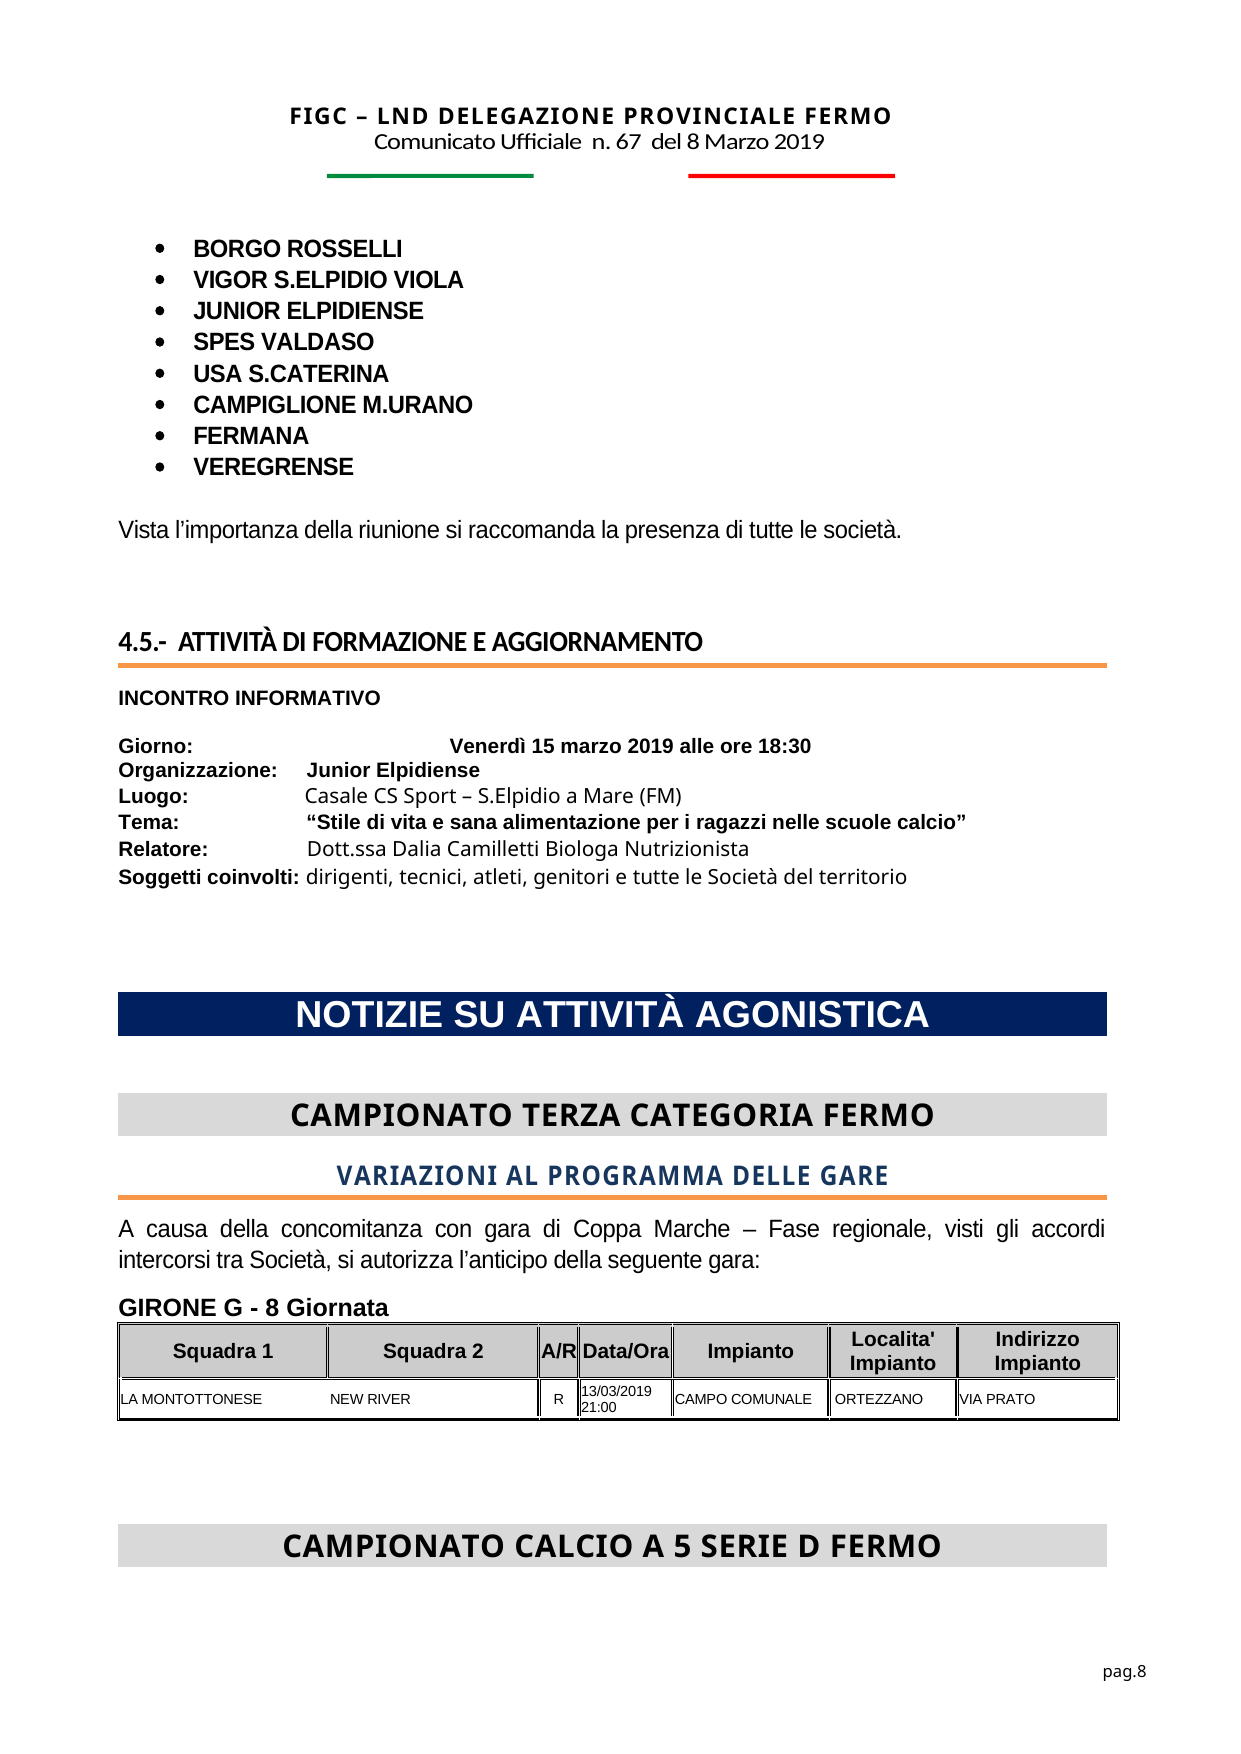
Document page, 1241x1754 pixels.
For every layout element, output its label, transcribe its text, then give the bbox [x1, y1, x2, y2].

text Organizzazione: Junior Elpidiense [118, 757, 1107, 781]
table_cell CAMPO COMUNALE [673, 1380, 829, 1418]
text Giorno: Venerdì 15 marzo 2019 alle ore 18:30 [118, 733, 1107, 757]
subtitle CAMPIONATO TERZA CATEGORIA FERMO [118, 1093, 1107, 1136]
list VIGOR S.ELPIDIO VIOLA [156, 263, 1107, 294]
list BORGO ROSSELLI [156, 232, 1107, 263]
list CAMPIGLIONE M.URANO [156, 388, 1107, 419]
list JUNIOR ELPIDIENSE [156, 294, 1107, 326]
text INCONTRO INFORMATIVO [118, 686, 1107, 709]
text Soggetti coinvolti: dirigenti, tecnici, atleti, genitori e tutte le Società del territorio [118, 862, 1107, 891]
text VARIAZIONI AL PROGRAMMA DELLE GARE [118, 1156, 1107, 1195]
table_header Squadra 2 [328, 1325, 539, 1377]
table_header A/R [539, 1325, 579, 1377]
text Tema: “Stile di vita e sana alimentazione per i ragazzi nelle scuole calcio” [118, 810, 1107, 834]
table_header Localita' Impianto [829, 1323, 957, 1377]
text Relatore: Dott.ssa Dalia Camilletti Biologa Nutrizionista [118, 834, 1107, 862]
text NOTIZIE SU ATTIVITÀ AGONISTICA [118, 992, 1107, 1036]
table_cell NEW RIVER [328, 1380, 539, 1418]
table_cell R [539, 1380, 579, 1418]
table_cell LA MONTOTTONESE [120, 1377, 328, 1418]
table_cell 13/03/2019 21:00 [579, 1380, 672, 1418]
table_header Data/Ora [579, 1325, 672, 1377]
list SPES VALDASO [156, 326, 1107, 357]
text Luogo: Casale CS Sport – S.Elpidio a Mare (FM) [118, 781, 1107, 810]
table_header Impianto [673, 1323, 829, 1377]
table_header Indirizzo Impianto [957, 1325, 1117, 1377]
list VEREGRENSE [156, 451, 1107, 482]
list FERMANA [156, 419, 1107, 451]
table_cell VIA PRATO [957, 1377, 1117, 1418]
text 4.5.- ATTIVITà DI FORMAZIONE E AGGIORNAMENTO [118, 623, 1107, 663]
table_header Squadra 1 [120, 1325, 328, 1377]
list USA S.CATERINA [156, 357, 1107, 388]
table_cell ORTEZZANO [829, 1380, 957, 1418]
subtitle CAMPIONATO CALCIO A 5 SERIE D FERMO [118, 1524, 1107, 1567]
text Vista l’importanza della riunione si raccomanda la presenza di tutte le società. [118, 513, 1107, 544]
text GIRONE G - 8 Giornata [118, 1293, 1107, 1322]
text A causa della concomitanza con gara di Coppa Marche – Fase regionale, visti gli accordi intercorsi tra Società, si autorizza l’anticipo della seguente gara: [118, 1212, 1107, 1275]
